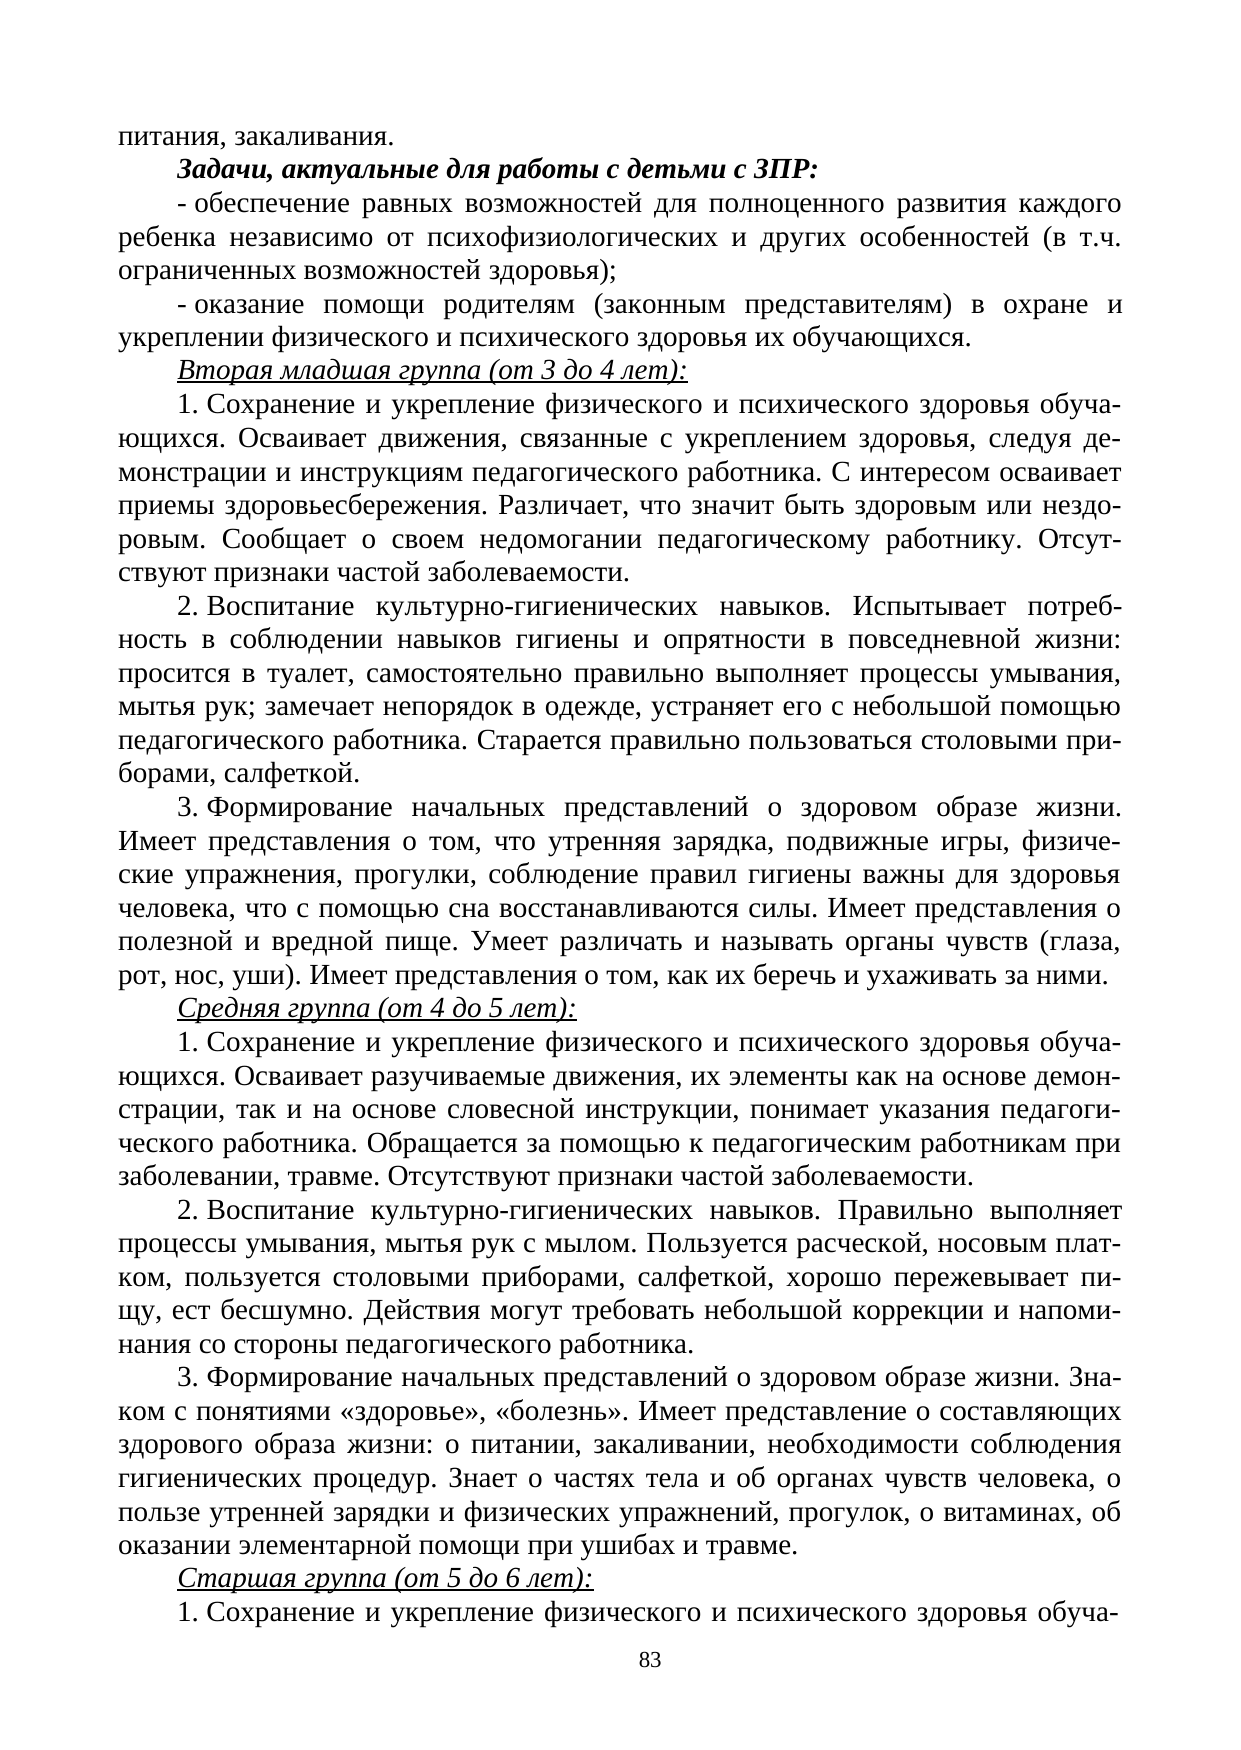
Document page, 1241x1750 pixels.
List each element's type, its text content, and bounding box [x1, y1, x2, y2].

list оказание помощи родителям (законным представителям) в охране и укреплении физического и психического здоровья их обучающихся. [118, 286, 1123, 353]
text Старшая группа (от 5 до 6 лет): [177, 1561, 1182, 1594]
list обеспечение равных возможностей для полноценного развития каждого ребенка независимо от психофизиологических и других особенностей (в т.ч. ограниченных возможностей здоровья); [118, 185, 1123, 286]
list Формирование начальных представлений о здоровом образе жизни. Зна- ком с понятиями «здоровье», «болезнь». Имеет представление о составляющих здорового образа жизни: о питании, закаливании, необходимости соблюдения гигиенических процедур. Знает о частях тела и об органах чувств человека, о пользе утренней зарядки и физических упражнений, прогулок, о витаминах, об оказании элементарной помощи при ушибах и травме. [118, 1359, 1122, 1561]
list Сохранение и укрепление физического и психического здоровья обуча- [177, 1594, 1182, 1628]
text питания, закаливания. [118, 118, 1182, 152]
text Средняя группа (от 4 до 5 лет): [177, 991, 1182, 1024]
text Вторая младшая группа (от 3 до 4 лет): [177, 353, 1182, 387]
list Сохранение и укрепление физического и психического здоровья обуча- ющихся. Осваивает разучиваемые движения, их элементы как на основе демон- страции, так и на основе словесной инструкции, понимает указания педагоги- ческого работника. Обращается за помощью к педагогическим работникам при заболевании, травме. Отсутствуют признаки частой заболеваемости. [118, 1024, 1122, 1192]
list Формирование начальных представлений о здоровом образе жизни. Имеет представления о том, что утренняя зарядка, подвижные игры, физиче- ские упражнения, прогулки, соблюдение правил гигиены важны для здоровья человека, что с помощью сна восстанавливаются силы. Имеет представления о полезной и вредной пище. Умеет различать и называть органы чувств (глаза, рот, нос, уши). Имеет представления о том, как их беречь и ухаживать за ними. [118, 789, 1122, 990]
list Сохранение и укрепление физического и психического здоровья обуча- ющихся. Осваивает движения, связанные с укреплением здоровья, следуя де- монстрации и инструкциям педагогического работника. С интересом осваивает приемы здоровьесбережения. Различает, что значит быть здоровым или нездо- ровым. Сообщает о своем недомогании педагогическому работнику. Отсут- ствуют признаки частой заболеваемости. [118, 387, 1122, 588]
list Воспитание культурно-гигиенических навыков. Правильно выполняет процессы умывания, мытья рук с мылом. Пользуется расческой, носовым плат- ком, пользуется столовыми приборами, салфеткой, хорошо пережевывает пи- щу, ест бесшумно. Действия могут требовать небольшой коррекции и напоми- нания со стороны педагогического работника. [118, 1192, 1122, 1359]
subtitle Задачи, актуальные для работы с детьми с ЗПР: [177, 152, 1182, 185]
list Воспитание культурно-гигиенических навыков. Испытывает потреб- ность в соблюдении навыков гигиены и опрятности в повседневной жизни: просится в туалет, самостоятельно правильно выполняет процессы умывания, мытья рук; замечает непорядок в одежде, устраняет его с небольшой помощью педагогического работника. Старается правильно пользоваться столовыми при- борами, салфеткой. [118, 588, 1122, 789]
